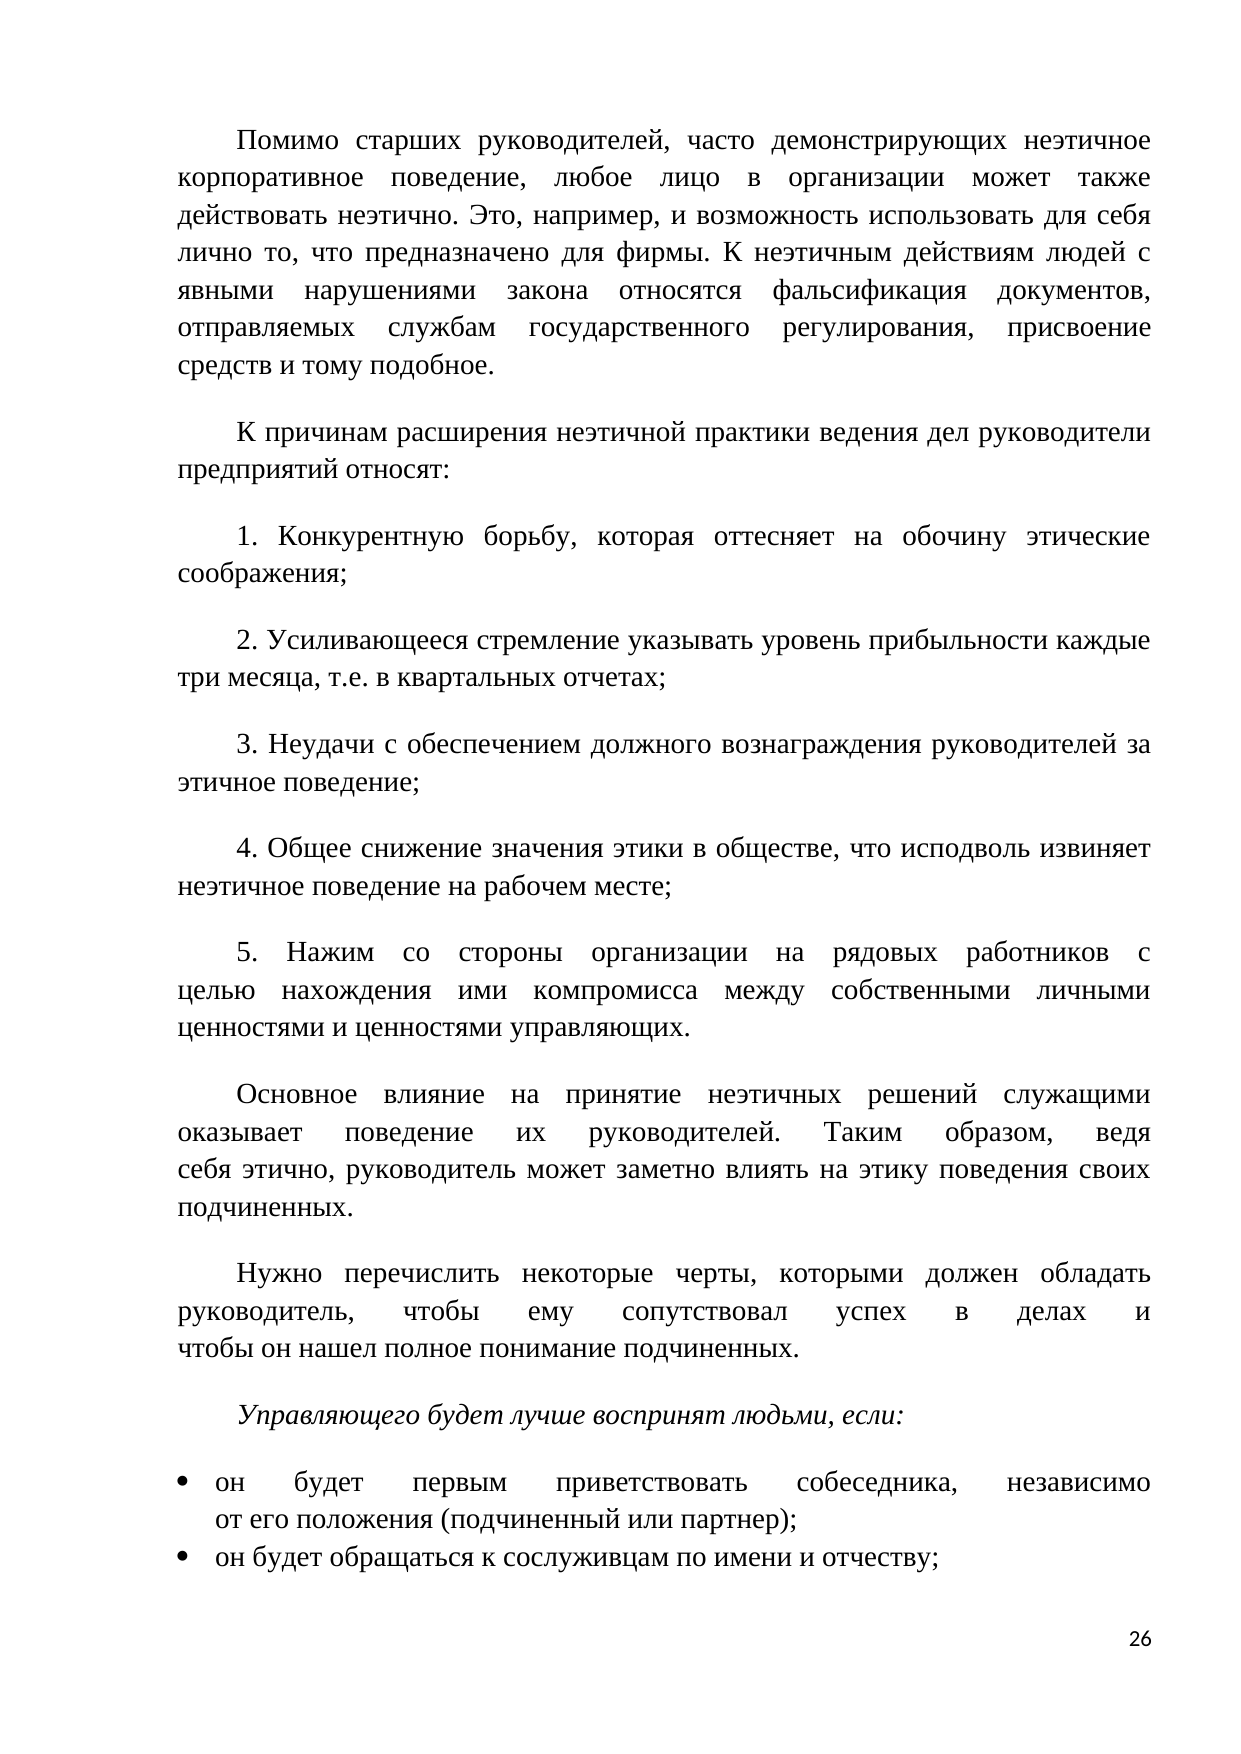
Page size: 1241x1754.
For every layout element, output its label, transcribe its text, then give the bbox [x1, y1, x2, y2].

text 5. Нажим со стороны организации на рядовых работников с целью нахождения ими компромисса между собственными личными ценностями и ценностями управляющих. [177, 931, 1152, 1043]
text 2. Усиливающееся стремление указывать уровень прибыльности каждые три месяца, т.е. в квартальных отчетах; [177, 618, 1152, 693]
text Помимо старших руководителей, часто демонстрирующих неэтичное корпоративное поведение, любое лицо в организации может также действовать неэтично. Это, например, и возможность использовать для себя лично то, что предназначено для фирмы. К неэтичным действиям людей с явными нарушениями закона относятся фальсификация документов, отправляемых службам государственного регулирования, присвоение средств и тому подобное. [177, 118, 1152, 381]
text К причинам расширения неэтичной практики ведения дел руководители предприятий относят: [177, 410, 1152, 485]
text Управляющего будет лучше воспринят людьми, если: [177, 1393, 1152, 1431]
list он будет первым приветствовать собеседника, независимо от его положения (подчиненный или партнер); [177, 1460, 1152, 1535]
text 1. Конкурентную борьбу, которая оттесняет на обочину этические соображения; [177, 514, 1152, 589]
text 3. Неудачи с обеспечением должного вознаграждения руководителей за этичное поведение; [177, 722, 1152, 797]
list он будет обращаться к сослуживцам по имени и отчеству; [177, 1535, 1152, 1572]
text Нужно перечислить некоторые черты, которыми должен обладать руководитель, чтобы ему сопутствовал успех в делах и чтобы он нашел полное понимание подчиненных. [177, 1251, 1152, 1364]
text 4. Общее снижение значения этики в обществе, что исподволь извиняет неэтичное поведение на рабочем месте; [177, 826, 1152, 901]
text Основное влияние на принятие неэтичных решений служащими оказывает поведение их руководителей. Таким образом, ведя себя этично, руководитель может заметно влиять на этику поведения своих подчиненных. [177, 1072, 1152, 1222]
